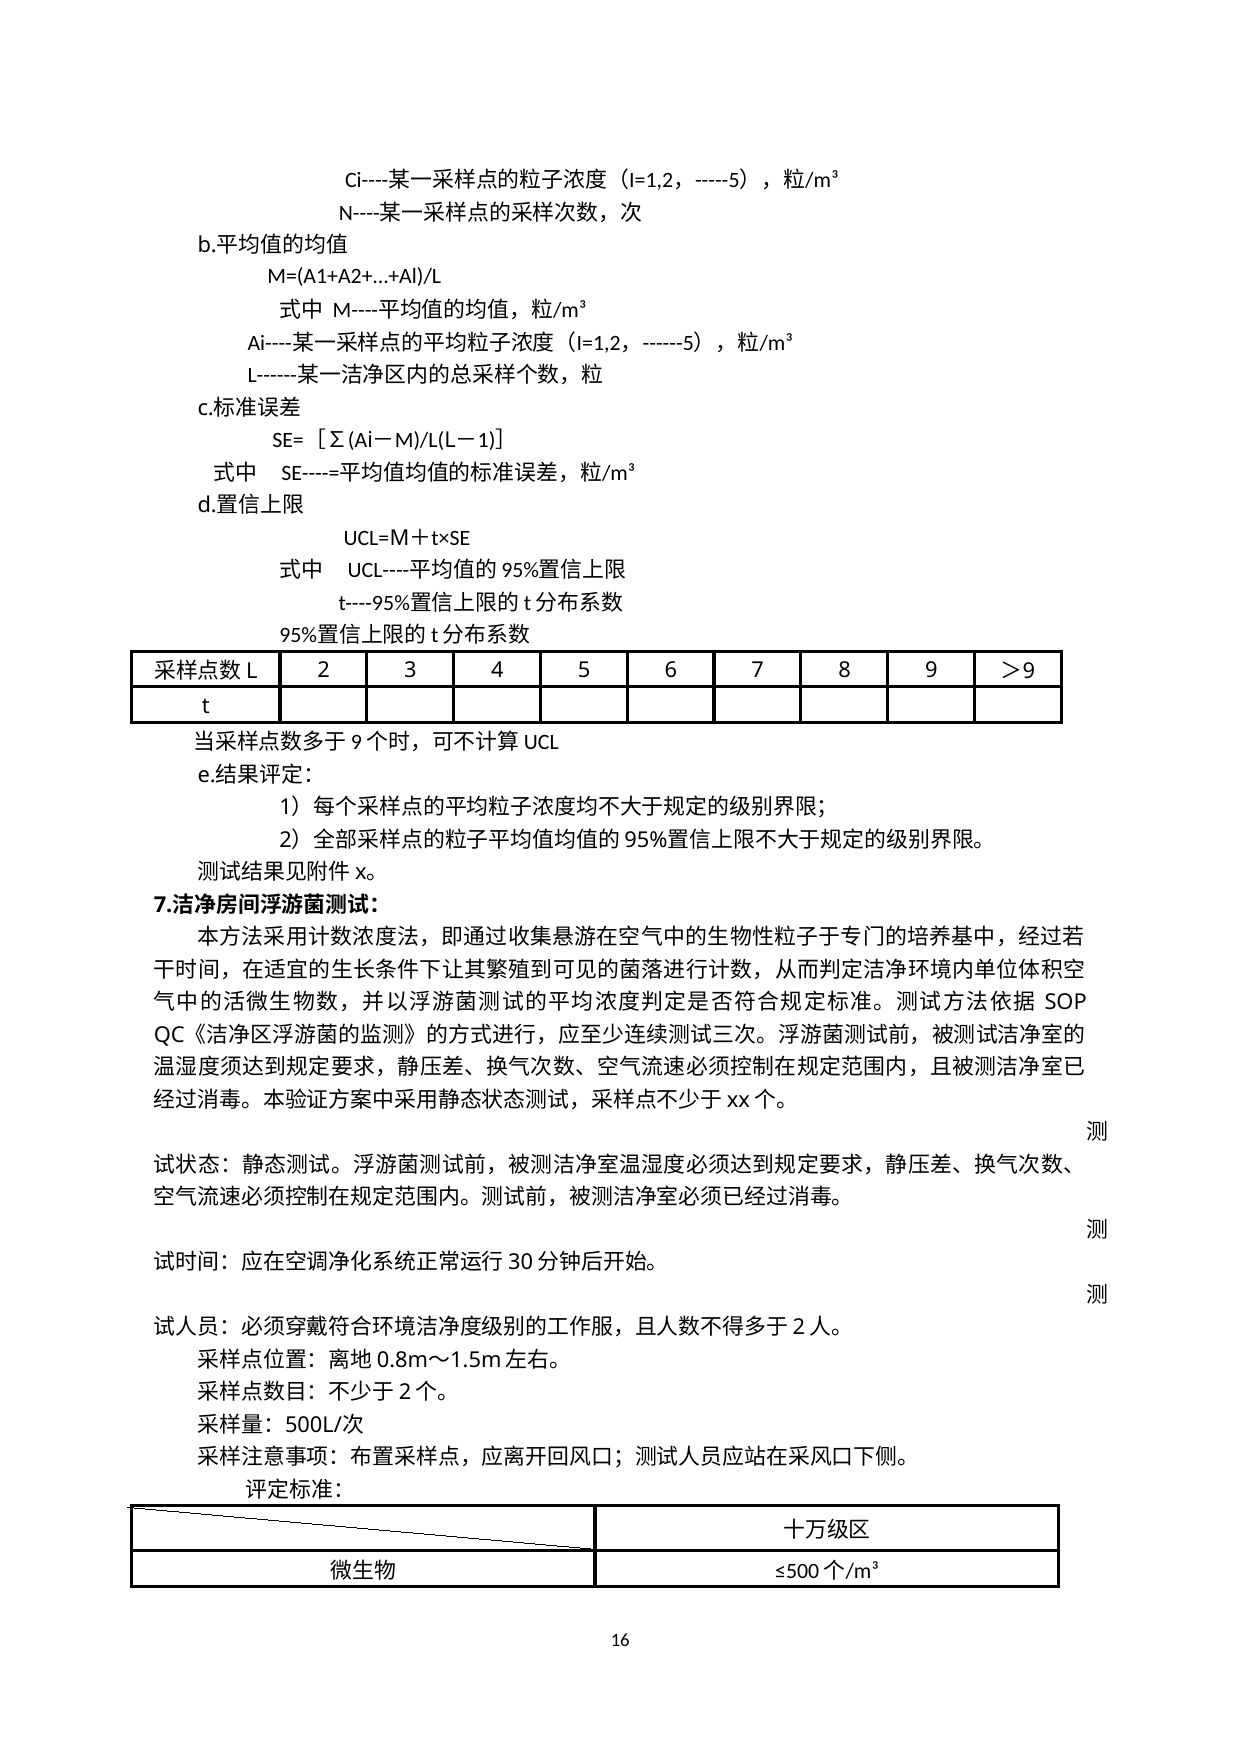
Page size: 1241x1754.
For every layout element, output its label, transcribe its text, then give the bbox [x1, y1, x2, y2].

table_header 6 [629, 653, 712, 685]
text 式中 SE----=平均值均值的标准误差，粒/m³ [153, 454, 1087, 487]
list 2）全部采样点的粒子平均值均值的95%置信上限不大于规定的级别界限。 [279, 821, 1087, 854]
table_header [133, 1507, 593, 1549]
list 采样注意事项：布置采样点，应离开回风口；测试人员应站在采风口下侧。 [153, 1439, 1087, 1471]
list t----95%置信上限的t分布系数 [279, 584, 1087, 617]
list 测试状态：静态测试。浮游菌测试前，被测洁净室温湿度必须达到规定要求，静压差、换气次数、空气流速必须控制在规定范围内。测试前，被测洁净室必须已经过消毒。 [153, 1114, 1087, 1211]
table_header 9 [889, 653, 973, 685]
table_cell [542, 688, 626, 721]
table_cell [716, 688, 799, 721]
list c.标准误差 [153, 389, 1087, 422]
table_header 采样点数L [133, 653, 278, 685]
table_cell 微生物 [133, 1552, 593, 1585]
table_cell t [133, 688, 278, 721]
table_header 十万级区 [597, 1507, 1057, 1549]
list 测试结果见附件x。 [153, 854, 1087, 886]
list 7.洁净房间浮游菌测试： [153, 886, 1087, 919]
list 测试时间：应在空调净化系统正常运行30分钟后开始。 [153, 1211, 1087, 1276]
table_header ＞9 [976, 653, 1060, 685]
list 采样点位置：离地0.8m～1.5m左右。 [153, 1341, 1087, 1374]
list 本方法采用计数浓度法，即通过收集悬游在空气中的生物性粒子于专门的培养基中，经过若干时间，在适宜的生长条件下让其繁殖到可见的菌落进行计数，从而判定洁净环境内单位体积空气中的活微生物数，并以浮游菌测试的平均浓度判定是否符合规定标准。测试方法依据SOP QC《洁净区浮游菌的监测》的方式进行，应至少连续测试三次。浮游菌测试前，被测试洁净室的温湿度须达到规定要求，静压差、换气次数、空气流速必须控制在规定范围内，且被测洁净室已经过消毒。本验证方案中采用静态状态测试，采样点不少于xx个。 [153, 919, 1087, 1114]
table_cell [802, 688, 886, 721]
list UCL=M＋t×SE [279, 519, 1087, 552]
list 评定标准： [235, 1471, 1087, 1504]
table_cell [282, 688, 365, 721]
table_cell [976, 688, 1060, 721]
table_header 2 [282, 653, 365, 685]
text 式中 M----平均值的均值，粒/m³ [153, 292, 1087, 324]
list 采样点数目：不少于2个。 [153, 1374, 1087, 1406]
list 1）每个采样点的平均粒子浓度均不大于规定的级别界限； [279, 789, 1087, 821]
table_header 4 [455, 653, 539, 685]
table_header 8 [802, 653, 886, 685]
table_header 3 [368, 653, 452, 685]
list 95%置信上限的t分布系数 [279, 617, 1087, 649]
table_cell [629, 688, 712, 721]
table_header 7 [716, 653, 799, 685]
text Ai----某一采样点的平均粒子浓度（I=1,2，------5），粒/m³ [153, 324, 1087, 357]
list b.平均值的均值 [153, 227, 1087, 259]
table_cell [368, 688, 452, 721]
list 测试人员：必须穿戴符合环境洁净度级别的工作服，且人数不得多于2人。 [153, 1276, 1087, 1341]
text 当采样点数多于9个时，可不计算UCL [153, 724, 1087, 756]
table_cell ≤500个/m³ [597, 1552, 1057, 1585]
text M=(A1+A2+…+Al)/L [153, 259, 1087, 292]
list e.结果评定： [153, 756, 1087, 789]
table_cell [889, 688, 973, 721]
text L------某一洁净区内的总采样个数，粒 [153, 357, 1087, 389]
list Ci----某一采样点的粒子浓度（I=1,2，-----5），粒/m³ [279, 162, 1087, 194]
text SE=［∑(Ai－M)/L(L－1)］ [153, 422, 1087, 454]
list d.置信上限 [153, 487, 1087, 519]
list 式中 UCL----平均值的95%置信上限 [279, 552, 1087, 584]
list N----某一采样点的采样次数，次 [279, 194, 1087, 227]
list 采样量：500L/次 [153, 1406, 1087, 1439]
table_header 5 [542, 653, 626, 685]
table_cell [455, 688, 539, 721]
